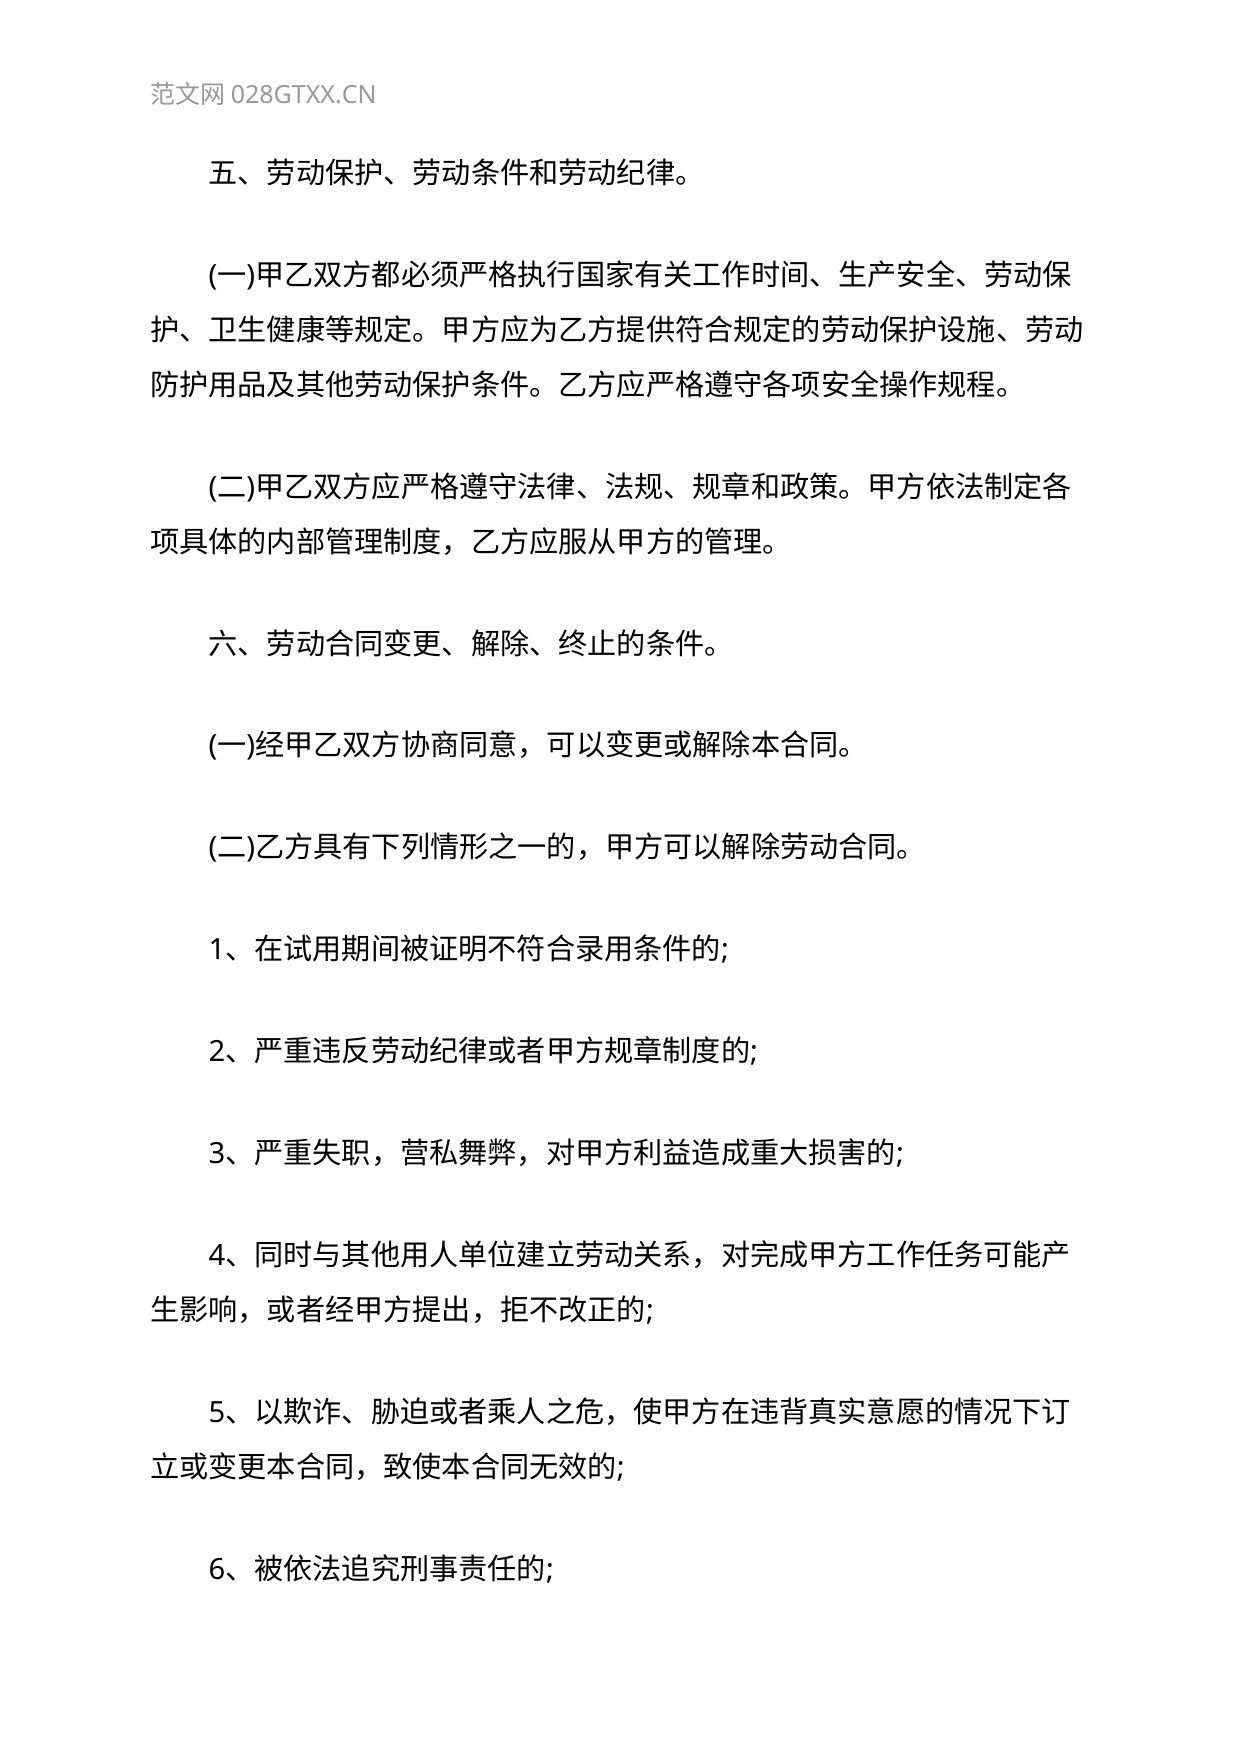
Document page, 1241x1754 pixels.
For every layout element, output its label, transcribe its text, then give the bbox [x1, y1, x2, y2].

text 3、严重失职，营私舞弊，对甲方利益造成重大损害的; [150, 1130, 1090, 1172]
text 1、在试用期间被证明不符合录用条件的; [150, 926, 1090, 968]
text (一)甲乙双方都必须严格执行国家有关工作时间、生产安全、劳动保护、卫生健康等规定。甲方应为乙方提供符合规定的劳动保护设施、劳动防护用品及其他劳动保护条件。乙方应严格遵守各项安全操作规程。 [150, 252, 1090, 404]
text 五、劳动保护、劳动条件和劳动纪律。 [150, 150, 1090, 192]
text 5、以欺诈、胁迫或者乘人之危，使甲方在违背真实意愿的情况下订立或变更本合同，致使本合同无效的; [150, 1389, 1090, 1486]
text (一)经甲乙双方协商同意，可以变更或解除本合同。 [150, 722, 1090, 764]
text 6、被依法追究刑事责任的; [150, 1546, 1090, 1588]
text (二)乙方具有下列情形之一的，甲方可以解除劳动合同。 [150, 824, 1090, 866]
text 六、劳动合同变更、解除、终止的条件。 [150, 620, 1090, 662]
text 4、同时与其他用人单位建立劳动关系，对完成甲方工作任务可能产生影响，或者经甲方提出，拒不改正的; [150, 1232, 1090, 1329]
text (二)甲乙双方应严格遵守法律、法规、规章和政策。甲方依法制定各项具体的内部管理制度，乙方应服从甲方的管理。 [150, 463, 1090, 561]
text 2、严重违反劳动纪律或者甲方规章制度的; [150, 1028, 1090, 1070]
